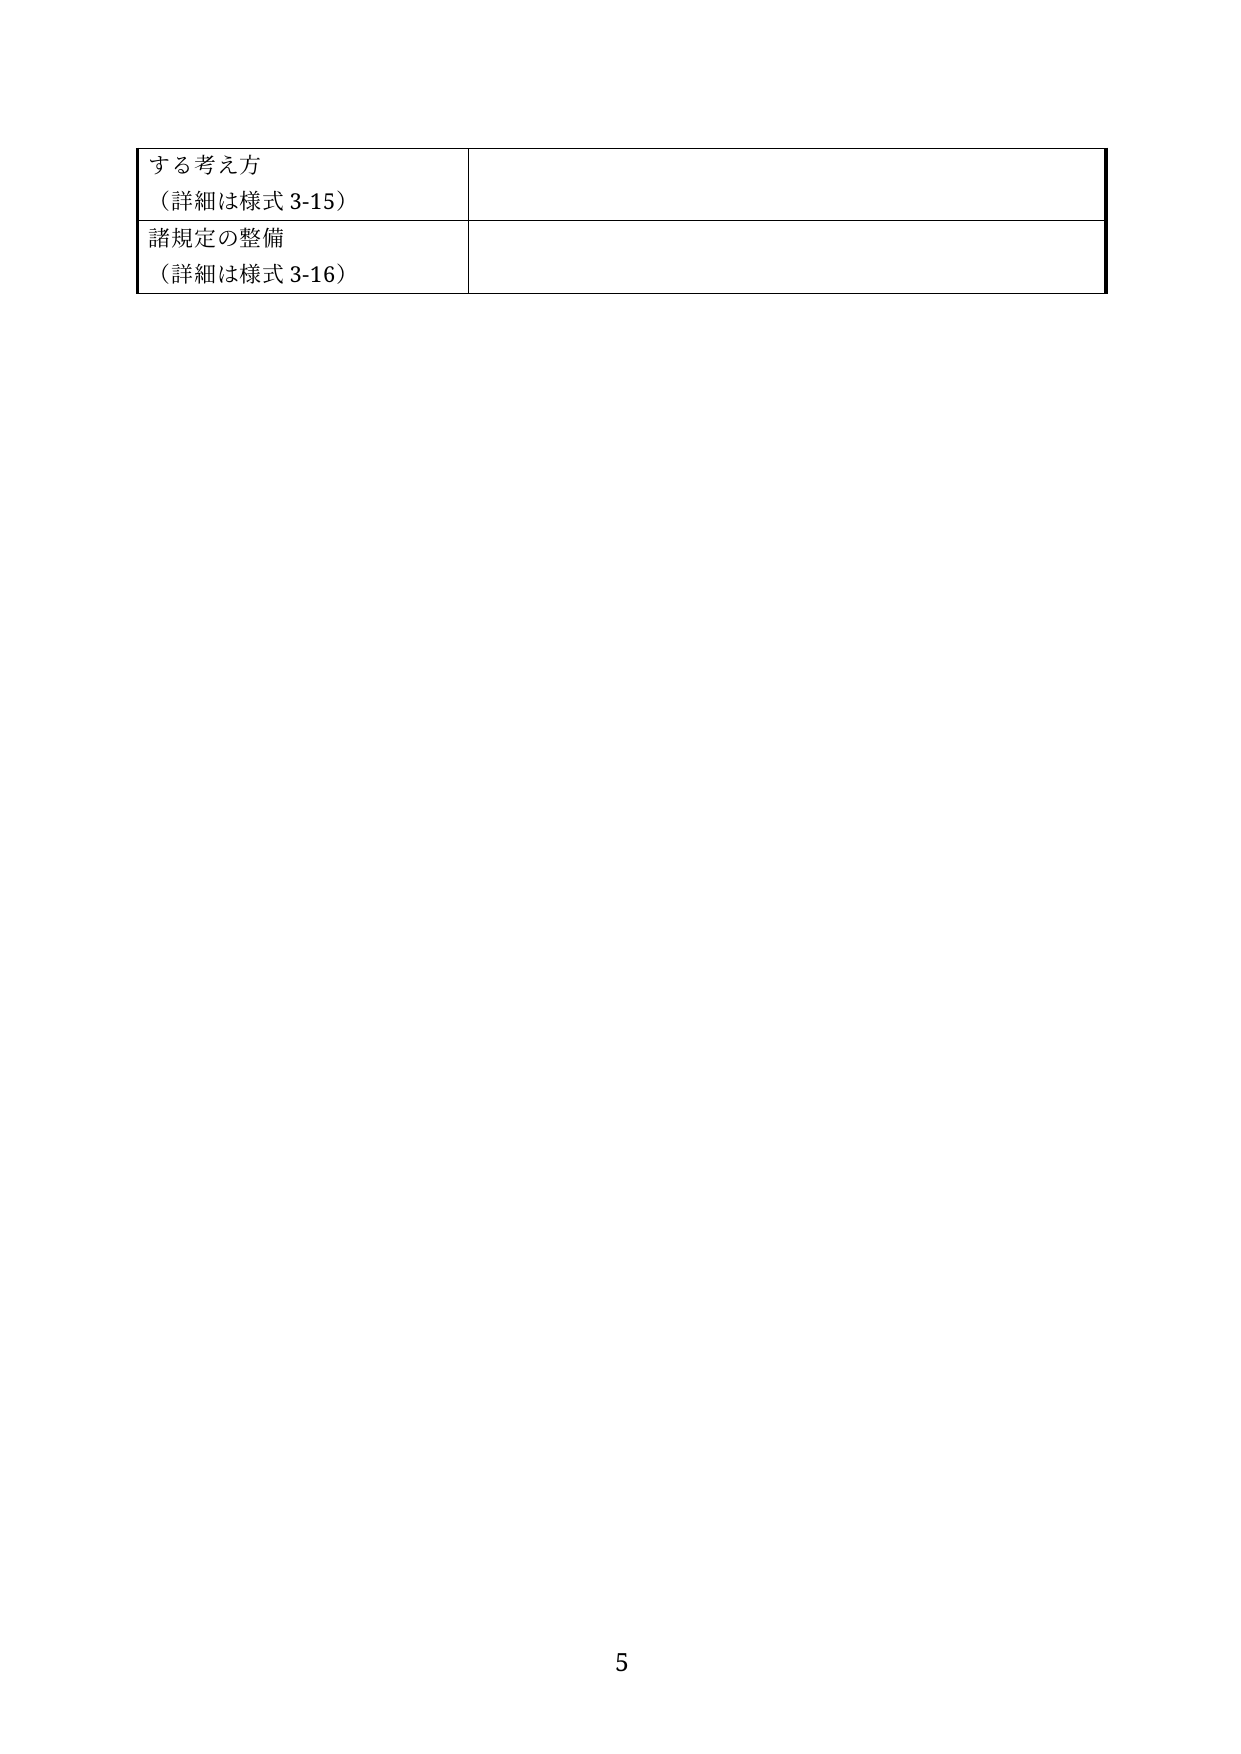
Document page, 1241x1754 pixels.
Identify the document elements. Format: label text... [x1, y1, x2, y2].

table_cell [469, 149, 1104, 220]
table_cell 諸規定の整備 （詳細は様式3-16） [139, 221, 468, 293]
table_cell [139, 149, 468, 220]
table_cell [469, 221, 1104, 293]
